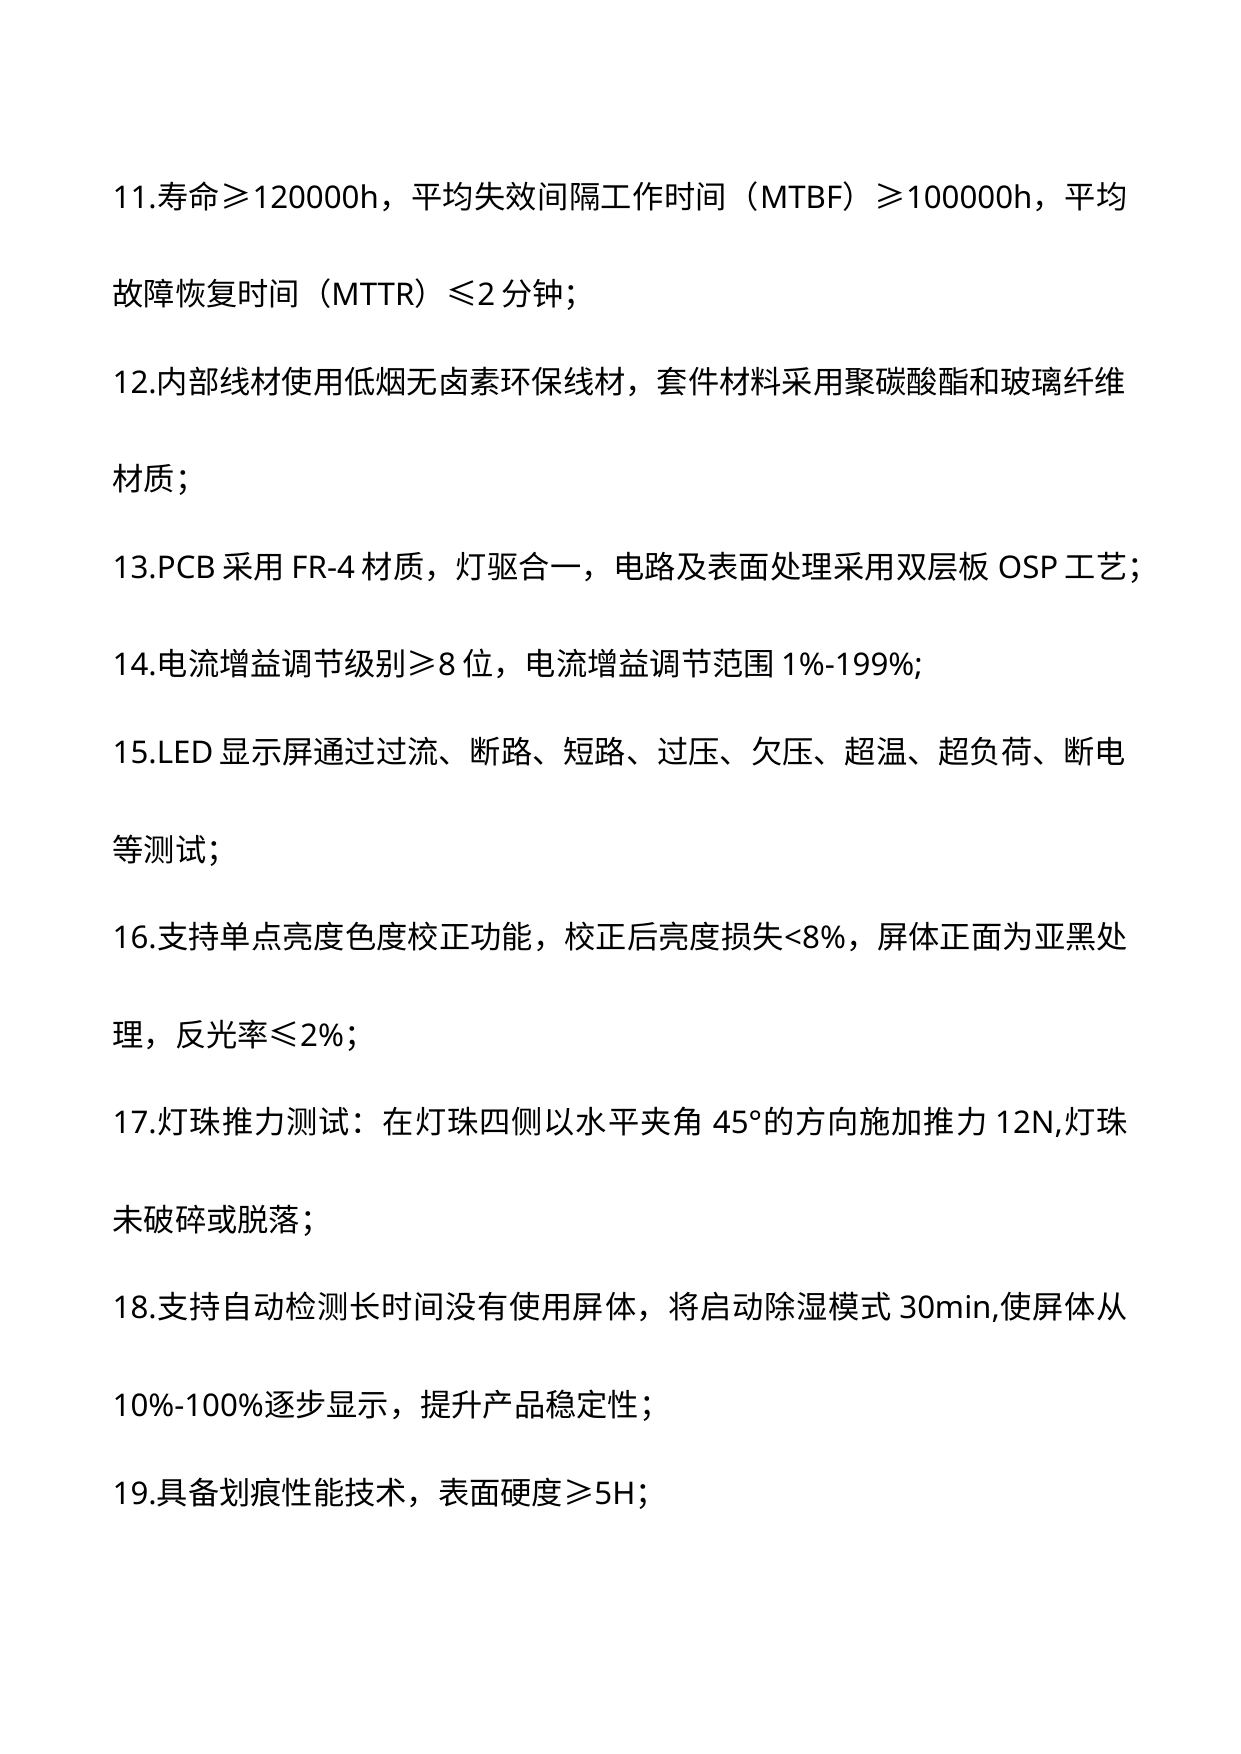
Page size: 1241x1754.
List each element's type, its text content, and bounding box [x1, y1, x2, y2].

list 11.寿命≥120000h，平均失效间隔工作时间（MTBF）≥100000h，平均故障恢复时间（MTTR）≤2分钟； [112, 162, 1128, 324]
list 17.灯珠推力测试：在灯珠四侧以水平夹角45°的方向施加推力12N,灯珠未破碎或脱落； [112, 1088, 1128, 1250]
list 15.LED显示屏通过过流、断路、短路、过压、欠压、超温、超负荷、断电等测试； [112, 717, 1128, 880]
list 18.支持自动检测长时间没有使用屏体，将启动除湿模式30min,使屏体从10%-100%逐步显示，提升产品稳定性； [112, 1273, 1128, 1435]
list 13.PCB采用FR-4材质，灯驱合一，电路及表面处理采用双层板OSP工艺；14.电流增益调节级别≥8位，电流增益调节范围1%-199%; [112, 532, 1128, 695]
list 19.具备划痕性能技术，表面硬度≥5H； [112, 1458, 1128, 1523]
list 16.支持单点亮度色度校正功能，校正后亮度损失<8%，屏体正面为亚黑处理，反光率≤2%； [112, 903, 1128, 1065]
list 12.内部线材使用低烟无卤素环保线材，套件材料采用聚碳酸酯和玻璃纤维材质； [112, 347, 1128, 510]
